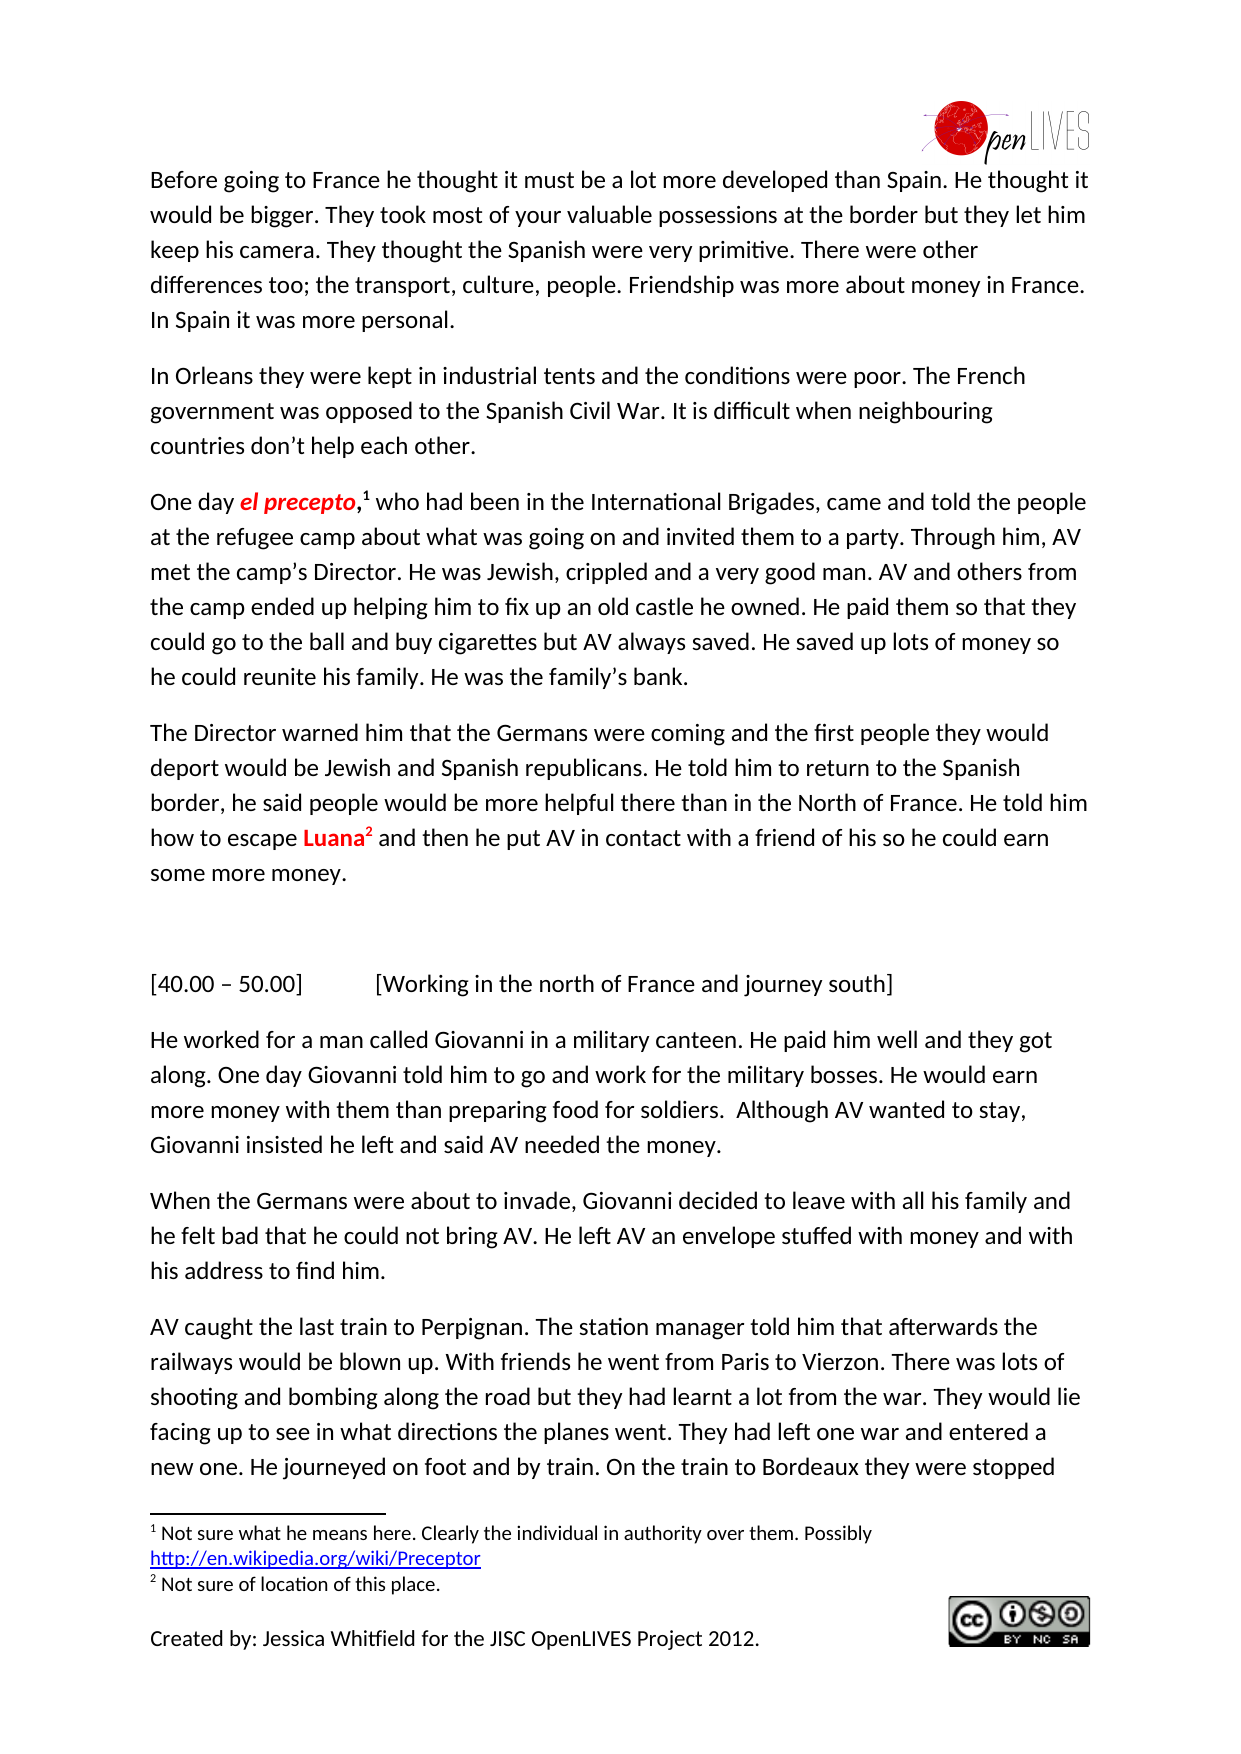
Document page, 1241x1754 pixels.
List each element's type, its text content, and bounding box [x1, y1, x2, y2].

text [40.00 – 50.00] [Working in the north of France and journey south] [150, 968, 1090, 999]
text In Orleans they were kept in industrial tents and the conditions were poor. The French government was opposed to the Spanish Civil War. It is difficult when neighbouring countries don’t help each other. [150, 360, 1090, 461]
picture [948, 1596, 1091, 1647]
text When the Germans were about to invade, Giovanni decided to leave with all his family and he felt bad that he could not bring AV. He left AV an envelope stuffed with money and with his address to find him. [150, 1185, 1090, 1286]
text Before going to France he thought it must be a lot more developed than Spain. He thought it would be bigger. They took most of your valuable possessions at the border but they let him keep his camera. They thought the Spanish were very primitive. There were other differences too; the transport, culture, people. Friendship was more about money in France. In Spain it was more personal. [150, 164, 1090, 335]
text One day el precepto, who had been in the International Brigades, came and told the people at the refugee camp about what was going on and invited them to a party. Through him, AV met the camp’s Director. He was Jewish, crippled and a very good man. AV and others from the camp ended up helping him to fix up an old castle he owned. He paid them so that they could go to the ball and buy cigarettes but AV always saved. He saved up lots of money so he could reunite his family. He was the family’s bank. [150, 486, 1090, 691]
text He worked for a man called Giovanni in a military canteen. He paid him well and they got along. One day Giovanni told him to go and work for the military bosses. He would earn more money with them than preparing food for soldiers. Although AV wanted to stay, Giovanni insisted he left and said AV needed the money. [150, 1024, 1090, 1160]
text The Director warned him that the Germans were coming and the first people they would deport would be Jewish and Spanish republicans. He told him to return to the Spanish border, he said people would be more helpful there than in the North of France. He told him how to escape Luana and then he put AV in contact with a friend of his so he could earn some more money. [150, 717, 1090, 887]
picture [921, 101, 1091, 165]
